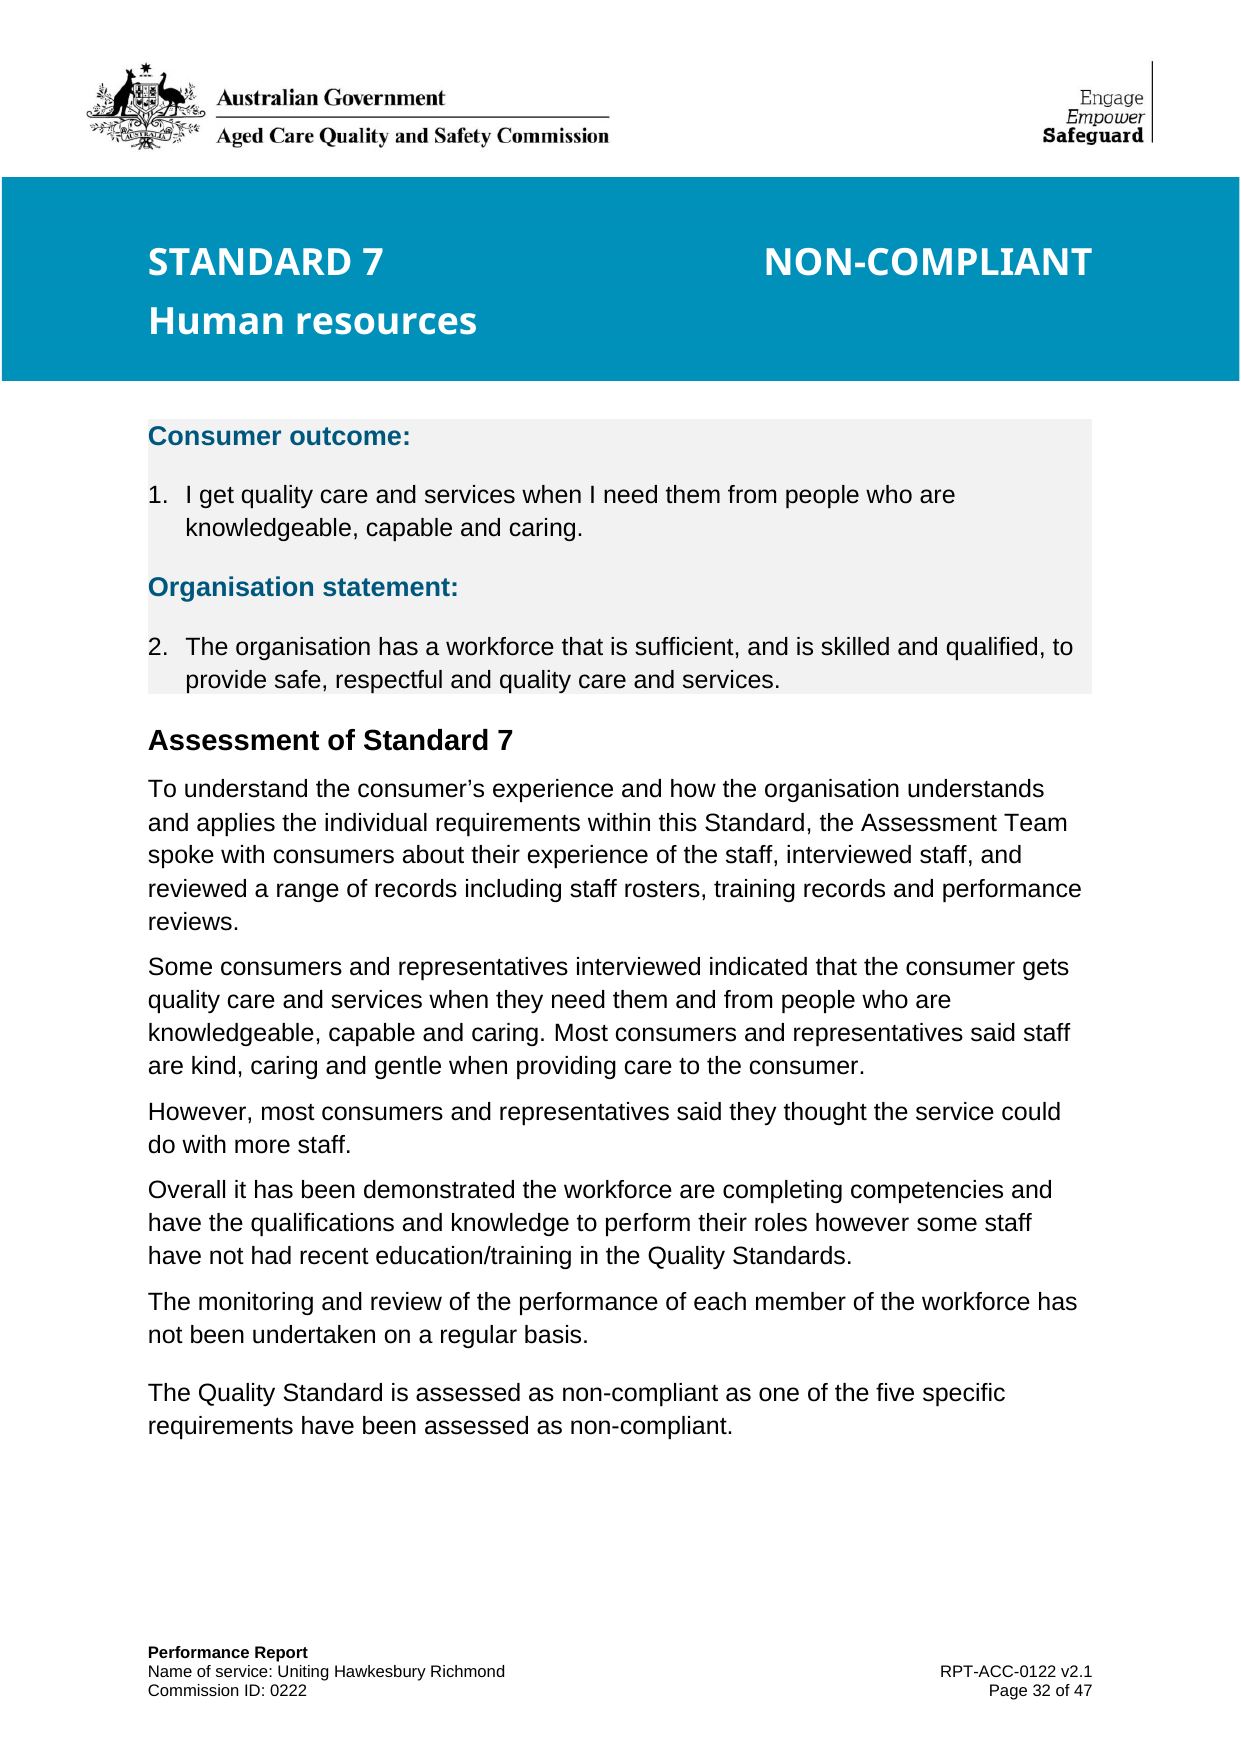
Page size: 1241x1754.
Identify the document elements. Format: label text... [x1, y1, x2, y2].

text Overall it has been demonstrated the workforce are completing competencies and have the qualifications and knowledge to perform their roles however some staff have not had recent education/training in the Quality Standards. [148, 1175, 1092, 1270]
list The organisation has a workforce that is sufficient, and is skilled and qualified, to provide safe, respectful and quality care and services. [148, 632, 1092, 694]
text Some consumers and representatives interviewed indicated that the consumer gets quality care and services when they need them and from people who are knowledgeable, capable and caring. Most consumers and representatives said staff are kind, caring and gentle when providing care to the consumer. [148, 952, 1092, 1080]
text However, most consumers and representatives said they thought the service could do with more staff. [148, 1097, 1092, 1158]
subtitle STANDARD 7 NON-COMPLIANT Human resources [148, 236, 1092, 345]
text The Quality Standard is assessed as non-compliant as one of the five specific requirements have been assessed as non-compliant. [148, 1378, 1092, 1439]
subtitle Consumer outcome: [148, 419, 1092, 451]
text The monitoring and review of the performance of each member of the workforce has not been undertaken on a regular basis. [148, 1287, 1092, 1348]
subtitle Organisation statement: [148, 571, 1092, 603]
subtitle Assessment of Standard 7 [148, 723, 1092, 757]
list I get quality care and services when I need them from people who are knowledgeable, capable and caring. [148, 480, 1092, 542]
text To understand the consumer’s experience and how the organisation understands and applies the individual requirements within this Standard, the Assessment Team spoke with consumers about their experience of the staff, interviewed staff, and reviewed a range of records including staff rosters, training records and performance reviews. [148, 774, 1092, 935]
picture [0, 1, 1241, 171]
